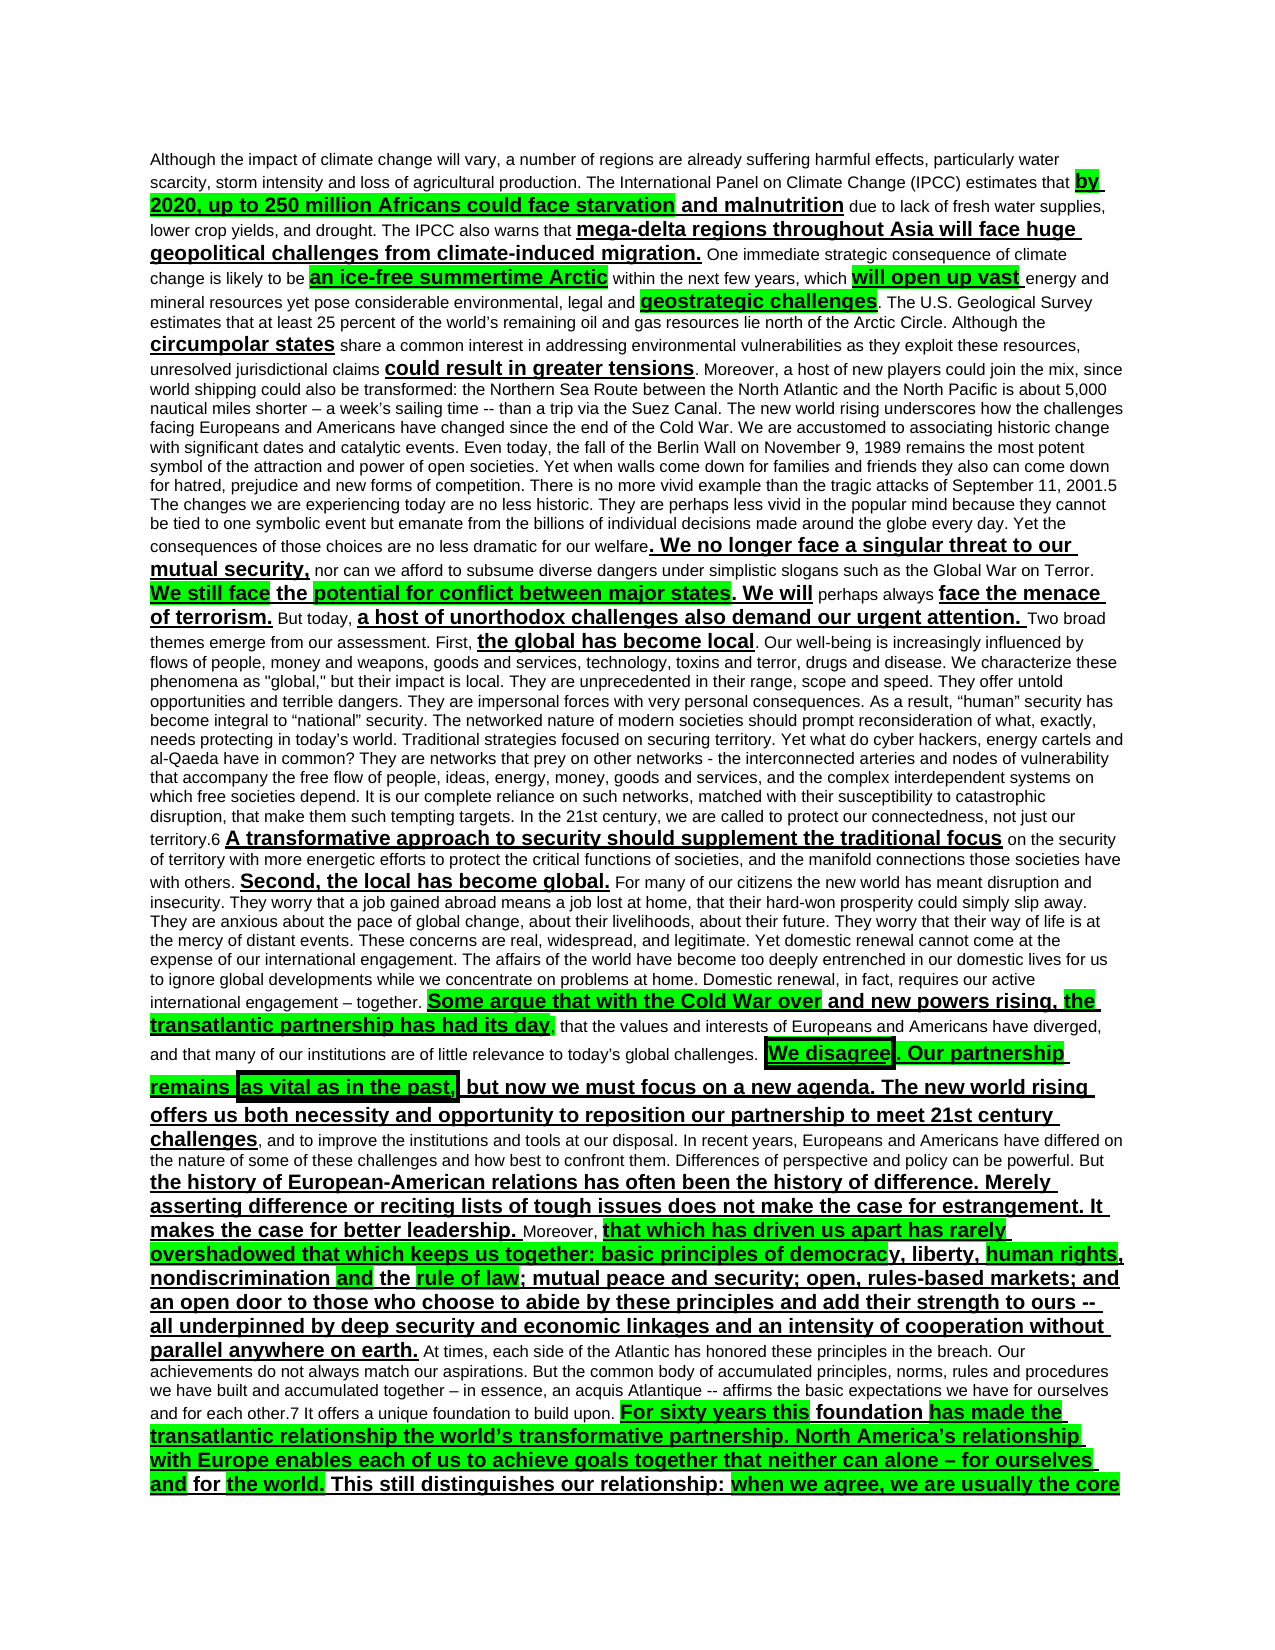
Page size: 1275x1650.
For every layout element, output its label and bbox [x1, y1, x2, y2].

text [150, 150, 1125, 1496]
